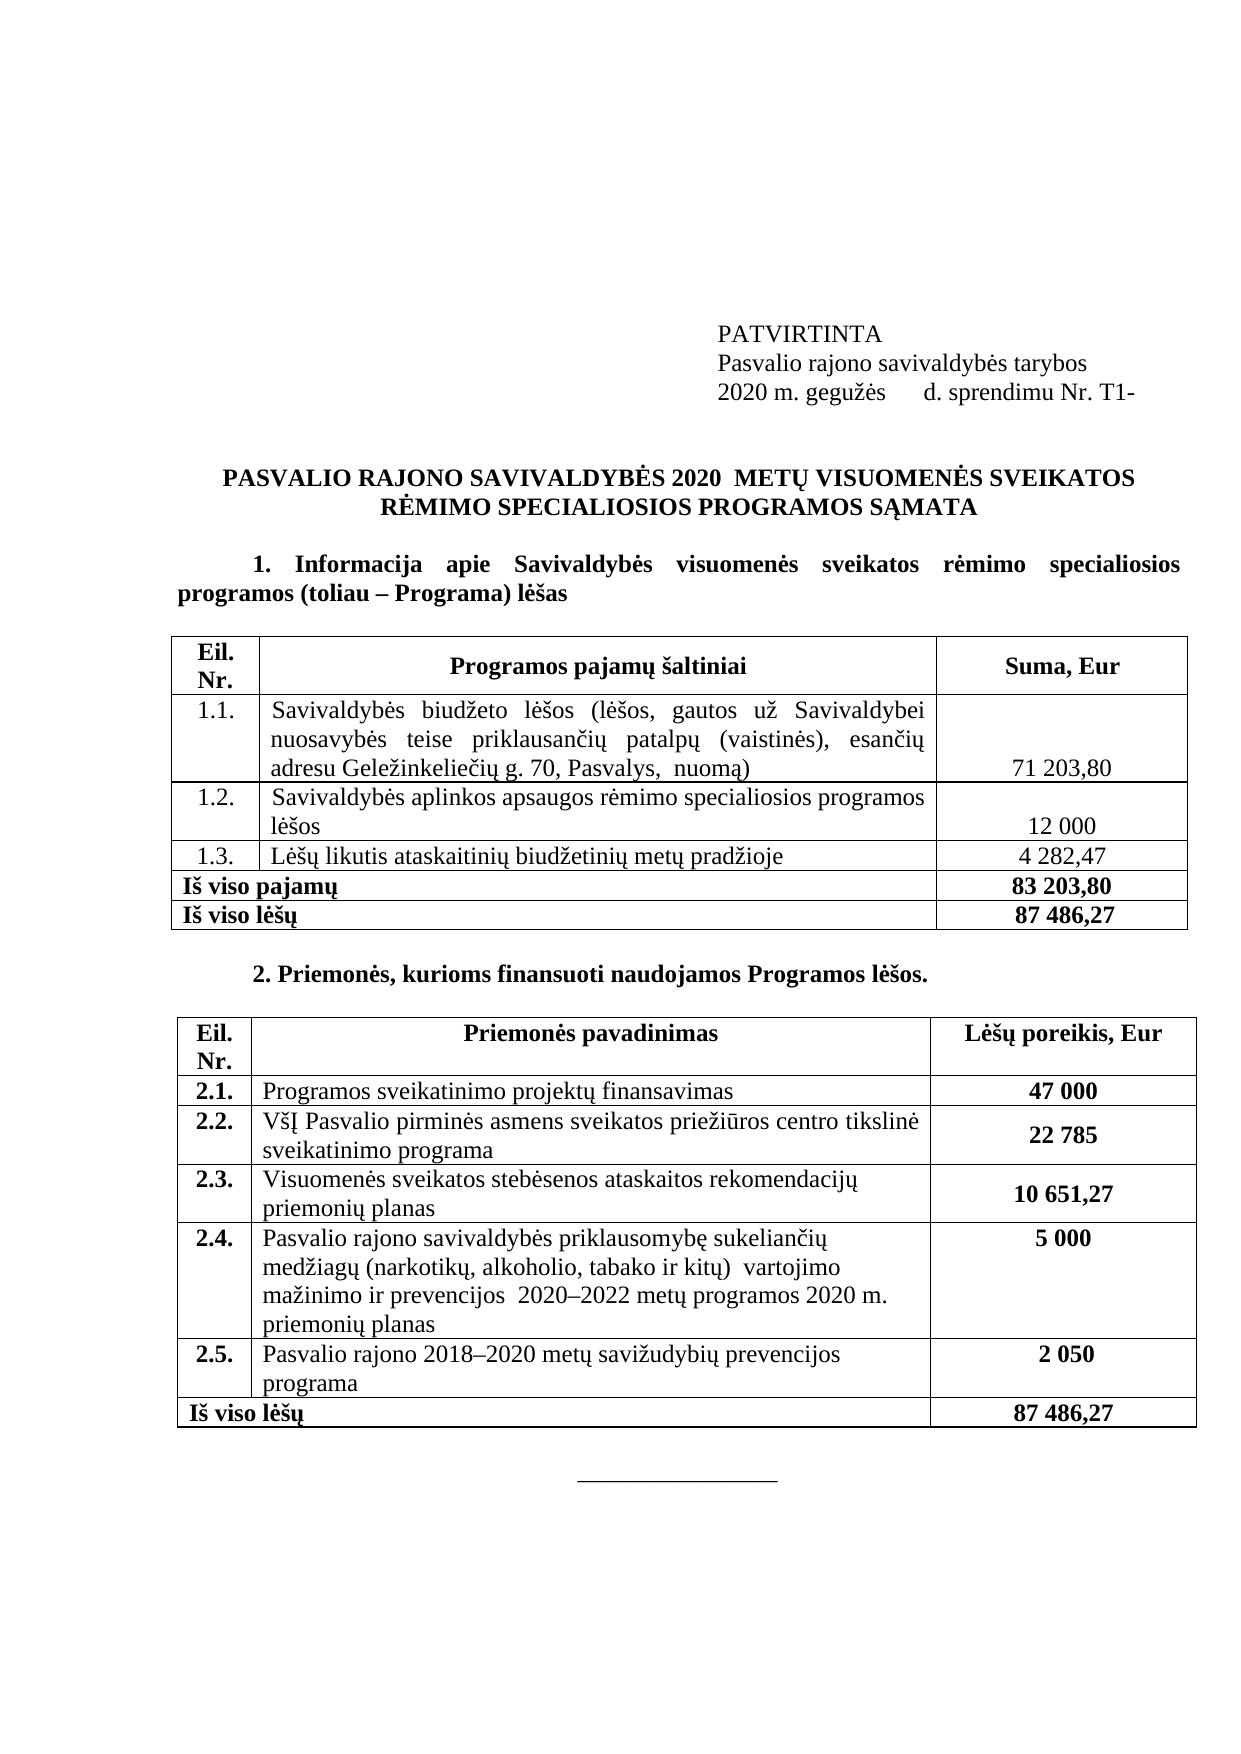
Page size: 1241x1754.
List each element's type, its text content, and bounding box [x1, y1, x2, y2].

table_cell Visuomenės sveikatos stebėsenos ataskaitos rekomendacijų priemonių planas [252, 1165, 930, 1222]
text ________________ [177, 1456, 1181, 1485]
table_cell 5 000 [931, 1223, 1196, 1338]
table_header Lėšų poreikis, Eur [931, 1018, 1196, 1075]
table_cell 87 486,27 [931, 1398, 1196, 1426]
table_cell Iš viso lėšų [172, 901, 936, 929]
table_header Priemonės pavadinimas [252, 1018, 930, 1075]
table_cell VšĮ Pasvalio pirminės asmens sveikatos priežiūros centro tikslinė sveikatinimo programa [252, 1106, 930, 1163]
text 2. Priemonės, kurioms finansuoti naudojamos Programos lėšos. [177, 959, 1181, 988]
table_cell 71 203,80 [937, 695, 1187, 781]
table_cell 83 203,80 [937, 871, 1187, 899]
table_cell 10 651,27 [931, 1165, 1196, 1222]
table_header Programos pajamų šaltiniai [260, 637, 936, 694]
table_cell 2 050 [931, 1339, 1196, 1397]
table_cell 12 000 [937, 783, 1187, 840]
table_cell 1.2. [172, 783, 259, 840]
table_cell 1.3. [172, 841, 259, 870]
text PASVALIO RAJONO SAVIVALDYBĖS 2020 METŲ VISUOMENĖS SVEIKATOS RĖMIMO SPECIALIOSIOS PROGRAMOS SĄMATA [177, 463, 1181, 521]
table_cell 22 785 [931, 1106, 1196, 1163]
table_cell 2.1. [178, 1076, 251, 1105]
table_cell 47 000 [931, 1076, 1196, 1105]
table_header Eil. Nr. [172, 637, 259, 694]
table_cell Iš viso lėšų [178, 1398, 930, 1426]
table_cell 2.5. [178, 1339, 251, 1397]
table_cell 4 282,47 [937, 841, 1187, 870]
table_cell 87 486,27 [937, 901, 1187, 929]
table_cell Pasvalio rajono savivaldybės priklausomybę sukeliančių medžiagų (narkotikų, alkoholio, tabako ir kitų) vartojimo mažinimo ir prevencijos 2020–2022 metų programos 2020 m. priemonių planas [252, 1223, 930, 1338]
text Pasvalio rajono savivaldybės tarybos [717, 348, 1181, 377]
table_cell 2.3. [178, 1165, 251, 1222]
table_cell Programos sveikatinimo projektų finansavimas [252, 1076, 930, 1105]
table_cell 1.1. [172, 695, 259, 781]
table_cell Savivaldybės biudžeto lėšos (lėšos, gautos už Savivaldybei nuosavybės teise priklausančių patalpų (vaistinės), esančių adresu Geležinkeliečių g. 70, Pasvalys, nuomą) [260, 695, 936, 781]
table_cell 2.2. [178, 1106, 251, 1163]
table_header Suma, Eur [937, 637, 1187, 694]
table_cell Pasvalio rajono 2018–2020 metų savižudybių prevencijos programa [252, 1339, 930, 1397]
table_header Eil. Nr. [178, 1018, 251, 1075]
table_cell Lėšų likutis ataskaitinių biudžetinių metų pradžioje [260, 841, 936, 870]
text 2020 m. gegužės d. sprendimu Nr. T1- [642, 377, 1181, 406]
table_cell Iš viso pajamų [172, 871, 936, 899]
text 1. Informacija apie Savivaldybės visuomenės sveikatos rėmimo specialiosios programos (toliau – Programa) lėšas [177, 549, 1181, 607]
table_cell 2.4. [178, 1223, 251, 1338]
text PATVIRTINTA [717, 319, 1181, 348]
table_cell Savivaldybės aplinkos apsaugos rėmimo specialiosios programos lėšos [260, 783, 936, 840]
